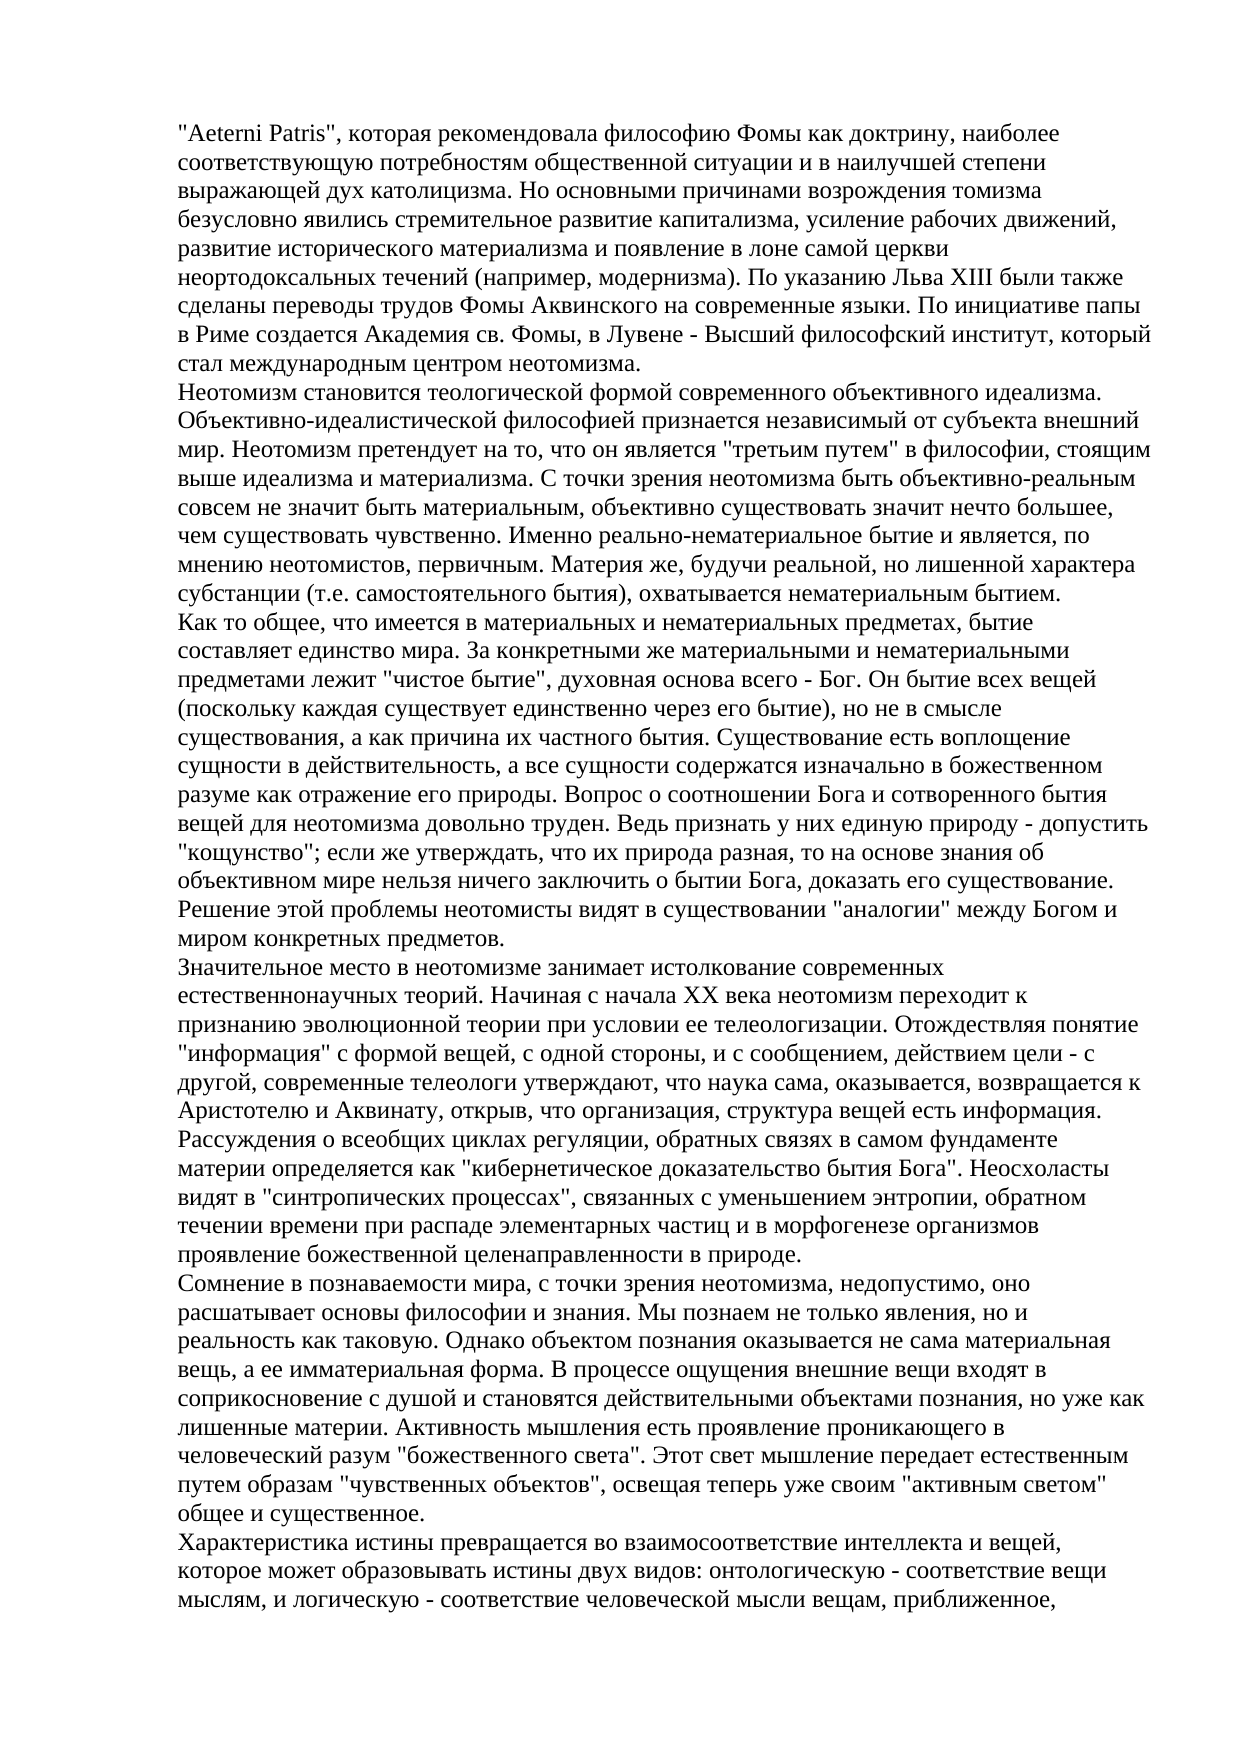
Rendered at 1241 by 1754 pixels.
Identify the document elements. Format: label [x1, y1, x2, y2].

text [177, 118, 1152, 1613]
